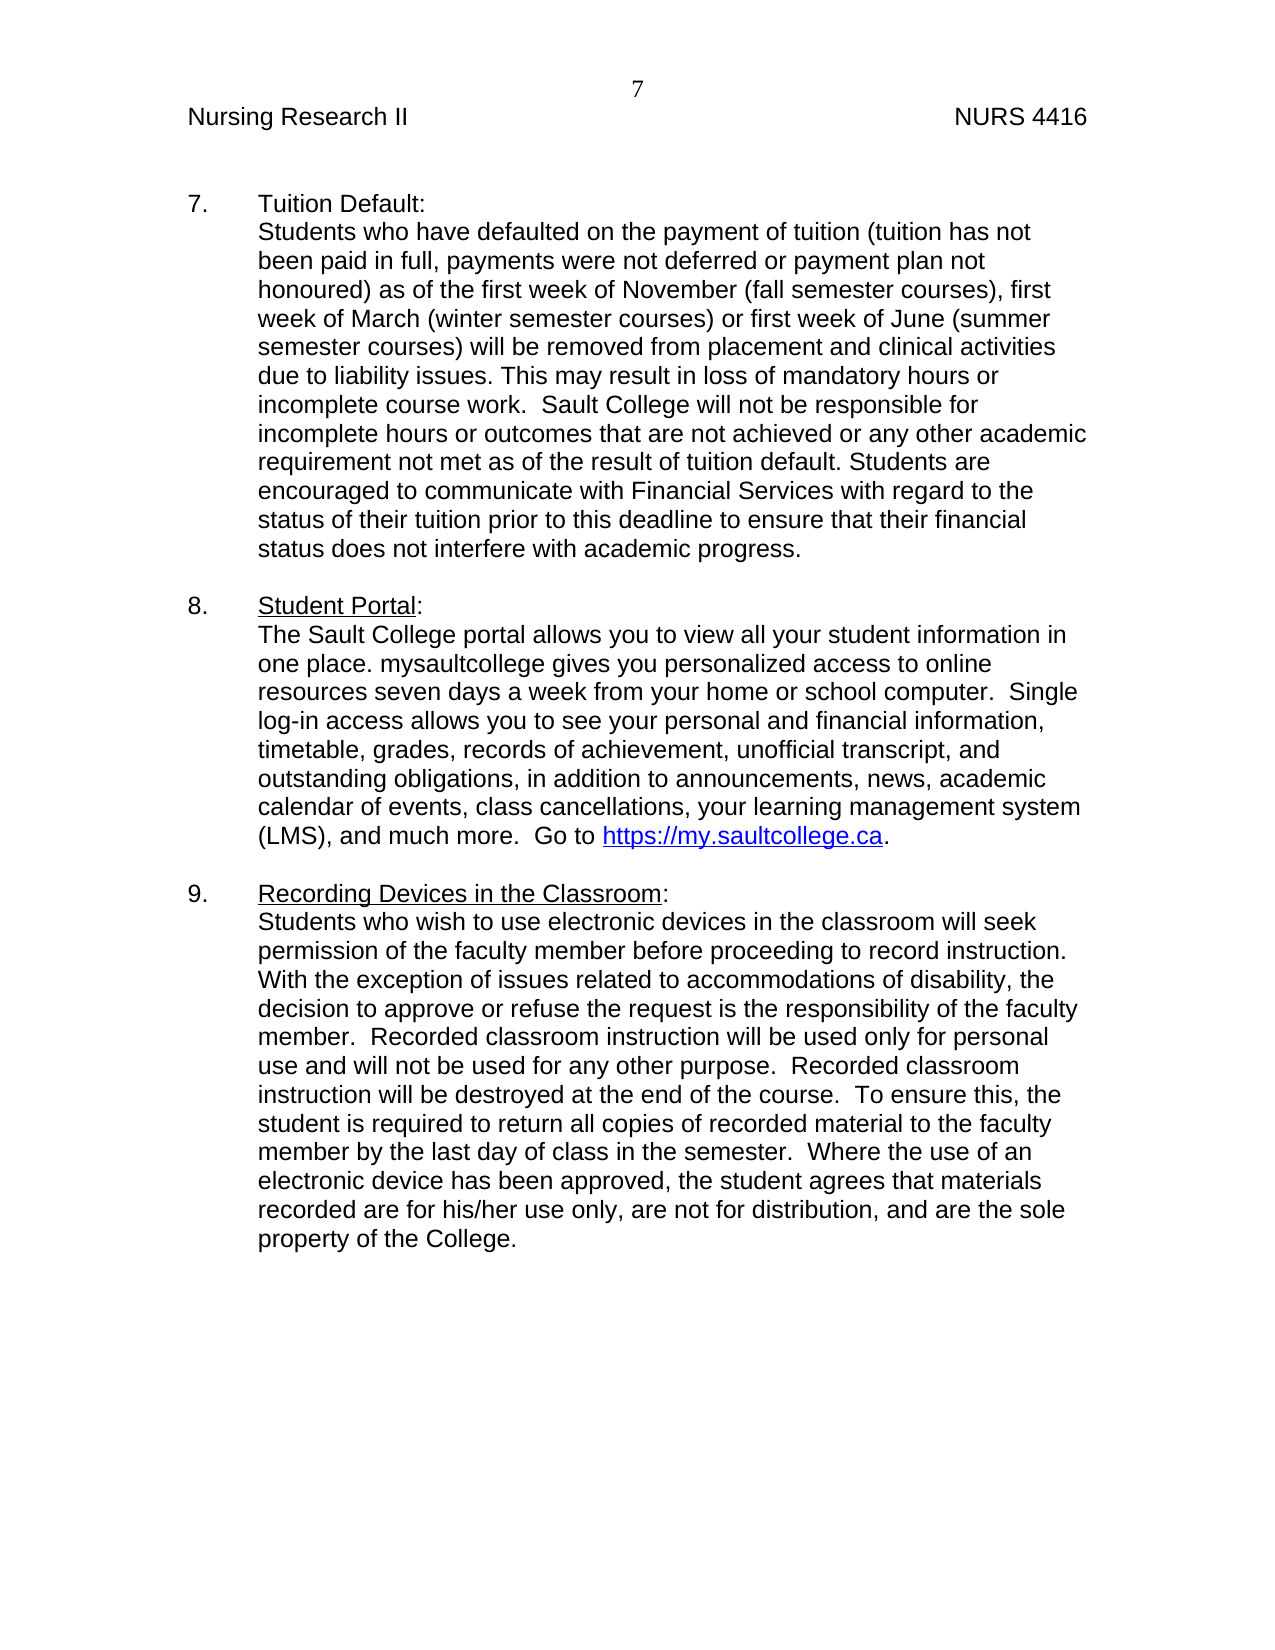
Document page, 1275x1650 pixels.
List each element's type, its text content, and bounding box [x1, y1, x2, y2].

table_cell 7. [176, 189, 246, 591]
table_cell Student Portal: The Sault College portal allows you to view all your student information in one place. mysaultcollege gives you personalized access to online resources seven days a week from your home or school computer. Single log-in access allows you to see your personal and financial information, timetable, grades, records of achievement, unofficial transcript, and outstanding obligations, in addition to announcements, news, academic calendar of events, class cancellations, your learning management system (LMS), and much more. Go to https://my.saultcollege.ca. [246, 591, 1099, 878]
table_cell Tuition Default: Students who have defaulted on the payment of tuition (tuition has not been paid in full, payments were not deferred or payment plan not honoured) as of the first week of November (fall semester courses), first week of March (winter semester courses) or first week of June (summer semester courses) will be removed from placement and clinical activities due to liability issues. This may result in loss of mandatory hours or incomplete course work. Sault College will not be responsible for incomplete hours or outcomes that are not achieved or any other academic requirement not met as of the result of tuition default. Students are encouraged to communicate with Financial Services with regard to the status of their tuition prior to this deadline to ensure that their financial status does not interfere with academic progress. [246, 189, 1099, 591]
table_cell 8. [176, 591, 246, 878]
table_cell 9. [176, 879, 246, 1281]
table_cell Recording Devices in the Classroom: Students who wish to use electronic devices in the classroom will seek permission of the faculty member before proceeding to record instruction. With the exception of issues related to accommodations of disability, the decision to approve or refuse the request is the responsibility of the faculty member. Recorded classroom instruction will be used only for personal use and will not be used for any other purpose. Recorded classroom instruction will be destroyed at the end of the course. To ensure this, the student is required to return all copies of recorded material to the faculty member by the last day of class in the semester. Where the use of an electronic device has been approved, the student agrees that materials recorded are for his/her use only, are not for distribution, and are the sole property of the College. [246, 879, 1099, 1281]
